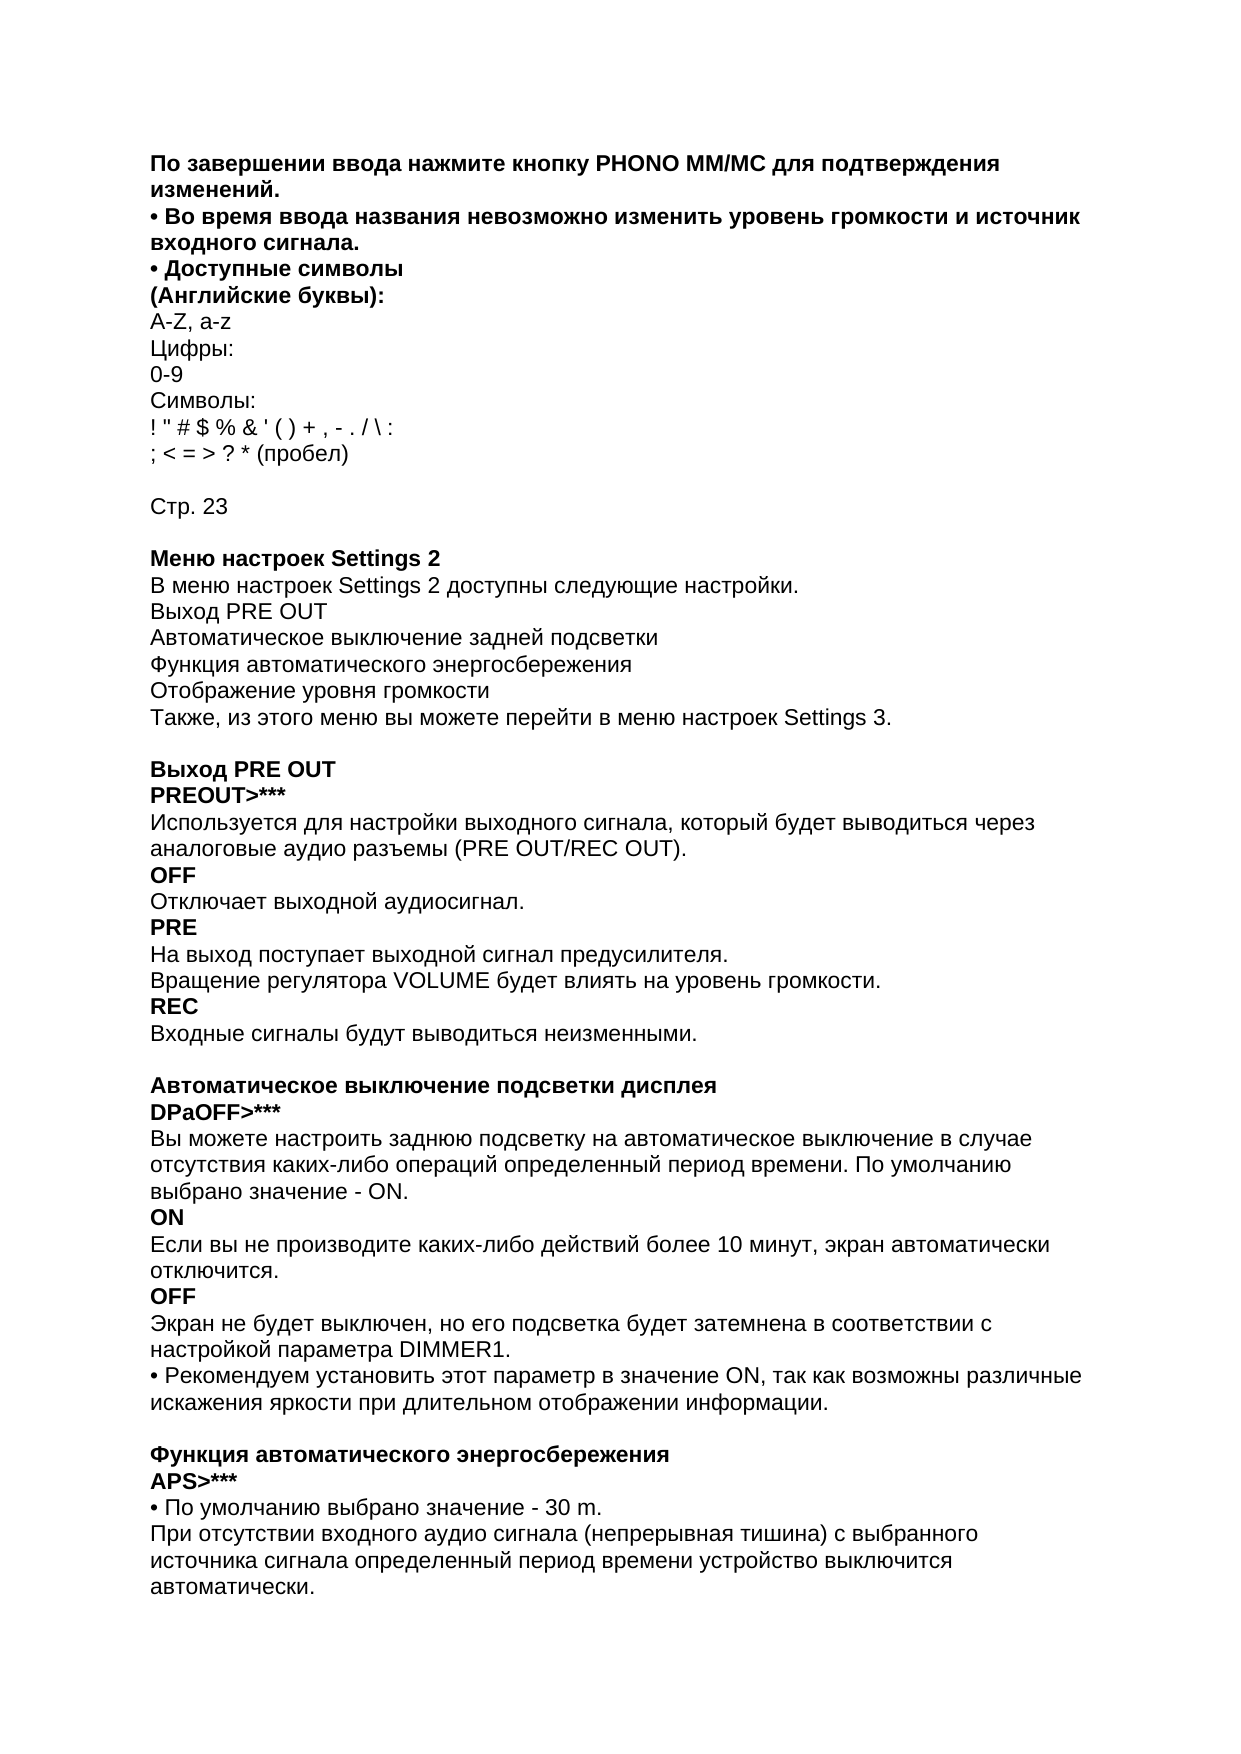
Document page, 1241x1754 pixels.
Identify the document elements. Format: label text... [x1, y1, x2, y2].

text • Рекомендуем установить этот параметр в значение ON, так как возможны различные искажения яркости при длительном отображении информации. [150, 1362, 1090, 1415]
text PREOUT>*** [150, 782, 1090, 809]
text Автоматическое выключение подсветки дисплея [150, 1072, 1090, 1099]
text На выход поступает выходной сигнал предусилителя. [150, 941, 1090, 967]
text Входные сигналы будут выводиться неизменными. [150, 1020, 1090, 1046]
text Функция автоматического энергосбережения [150, 1441, 1090, 1468]
text • По умолчанию выбрано значение - 30 m. [150, 1494, 1090, 1520]
text Отключает выходной аудиосигнал. [150, 888, 1090, 914]
text REC [150, 993, 1090, 1020]
text OFF [150, 862, 1090, 888]
text APS>*** [150, 1468, 1090, 1494]
text PRE [150, 914, 1090, 941]
text Вращение регулятора VOLUME будет влиять на уровень громкости. [150, 967, 1090, 993]
text Меню настроек Settings 2 [150, 545, 1090, 572]
text Функция автоматического энергосбережения [150, 651, 1090, 677]
text Автоматическое выключение задней подсветки [150, 624, 1090, 651]
text 0-9 [150, 361, 1090, 387]
text Также, из этого меню вы можете перейти в меню настроек Settings 3. [150, 703, 1090, 730]
text При отсутствии входного аудио сигнала (непрерывная тишина) с выбранного источника сигнала определенный период времени устройство выключится автоматически. [150, 1520, 1090, 1599]
text • Доступные символы [150, 255, 1090, 282]
text В меню настроек Settings 2 доступны следующие настройки. [150, 572, 1090, 598]
text Стр. 23 [150, 493, 1090, 519]
text (Английские буквы): [150, 282, 1090, 308]
text ! " # $ % & ' ( ) + , - . / \ : [150, 413, 1090, 440]
text Если вы не производите каких-либо действий более 10 минут, экран автоматически отключится. [150, 1231, 1090, 1283]
text OFF [150, 1283, 1090, 1309]
text Используется для настройки выходного сигнала, который будет выводиться через аналоговые аудио разъемы (PRE OUT/REC OUT). [150, 809, 1090, 862]
text ; < = > ? * (пробел) [150, 440, 1090, 466]
text DPaOFF>*** [150, 1099, 1090, 1125]
text Выход PRE OUT [150, 756, 1090, 782]
text ON [150, 1204, 1090, 1231]
text Вы можете настроить заднюю подсветку на автоматическое выключение в случае отсутствия каких-либо операций определенный период времени. По умолчанию выбрано значение - ON. [150, 1125, 1090, 1204]
text Выход PRE OUT [150, 598, 1090, 624]
text • Во время ввода названия невозможно изменить уровень громкости и источник входного сигнала. [150, 203, 1090, 255]
text A-Z, a-z [150, 308, 1090, 334]
text По завершении ввода нажмите кнопку PHONO MM/MC для подтверждения изменений. [150, 150, 1090, 203]
text Символы: [150, 387, 1090, 413]
text Экран не будет выключен, но его подсветка будет затемнена в соответствии с настройкой параметра DIMMER1. [150, 1309, 1090, 1362]
text Отображение уровня громкости [150, 677, 1090, 703]
text Цифры: [150, 334, 1090, 361]
